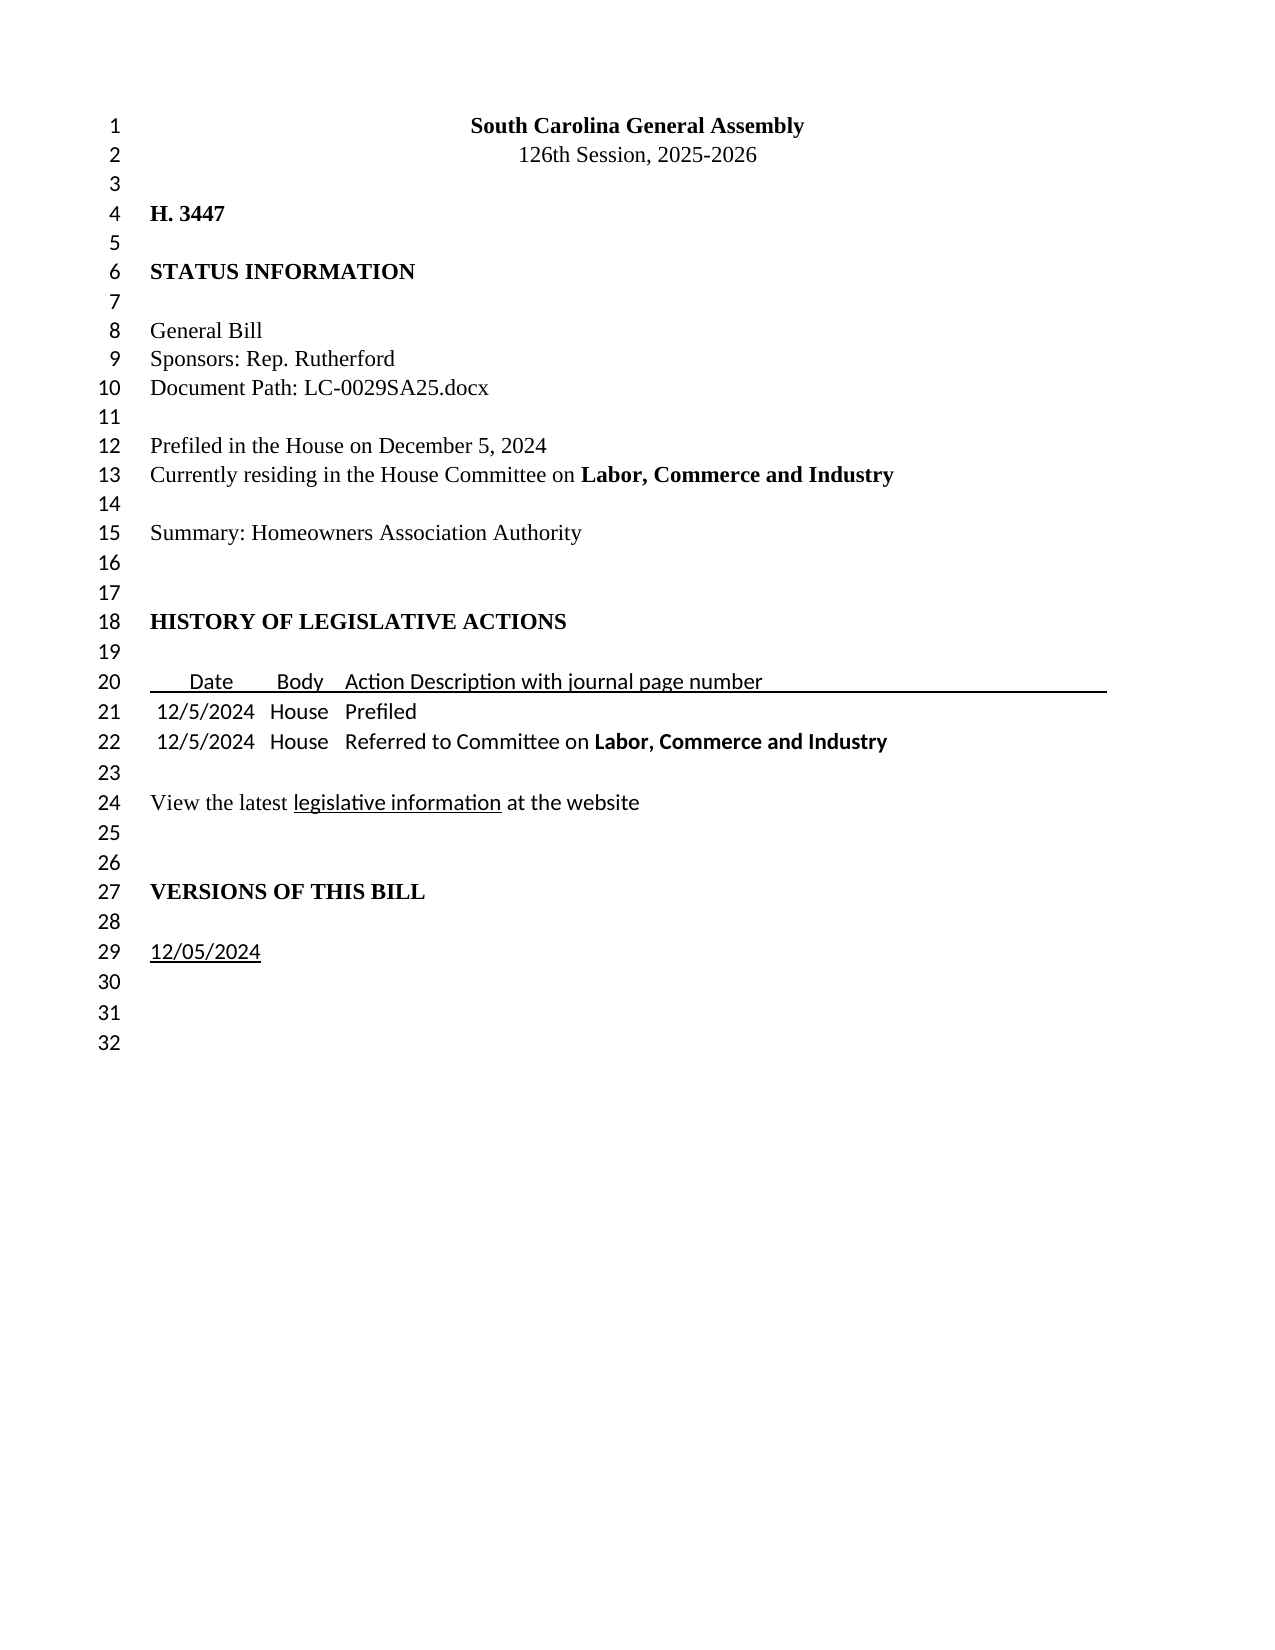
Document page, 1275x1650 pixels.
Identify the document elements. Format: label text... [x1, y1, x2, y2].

text Date Body Action Description with journal page number [150, 667, 1125, 695]
text Sponsors: Rep. Rutherford [150, 345, 1125, 372]
text Currently residing in the House Committee on Labor, Commerce and Industry [150, 461, 1125, 487]
text HISTORY OF LEGISLATIVE ACTIONS [150, 608, 1125, 635]
text General Bill [150, 317, 1125, 343]
text Summary: Homeowners Association Authority [150, 519, 1125, 546]
text 126th Session, 2025-2026 [150, 141, 1125, 167]
text 12/5/2024 House Referred to Committee on Labor, Commerce and Industry [150, 727, 1125, 755]
text STATUS INFORMATION [150, 258, 1125, 284]
text VERSIONS OF THIS BILL [150, 878, 1125, 905]
text Document Path: LC-0029SA25.docx [150, 374, 1125, 400]
text South Carolina General Assembly [150, 112, 1125, 139]
text H. 3447 [150, 199, 1125, 226]
text Prefiled in the House on December 5, 2024 [150, 432, 1125, 459]
text 12/5/2024 House Prefiled [150, 697, 1125, 725]
text View the latest legislative information at the website [150, 788, 1125, 816]
text 12/05/2024 [150, 937, 1125, 965]
